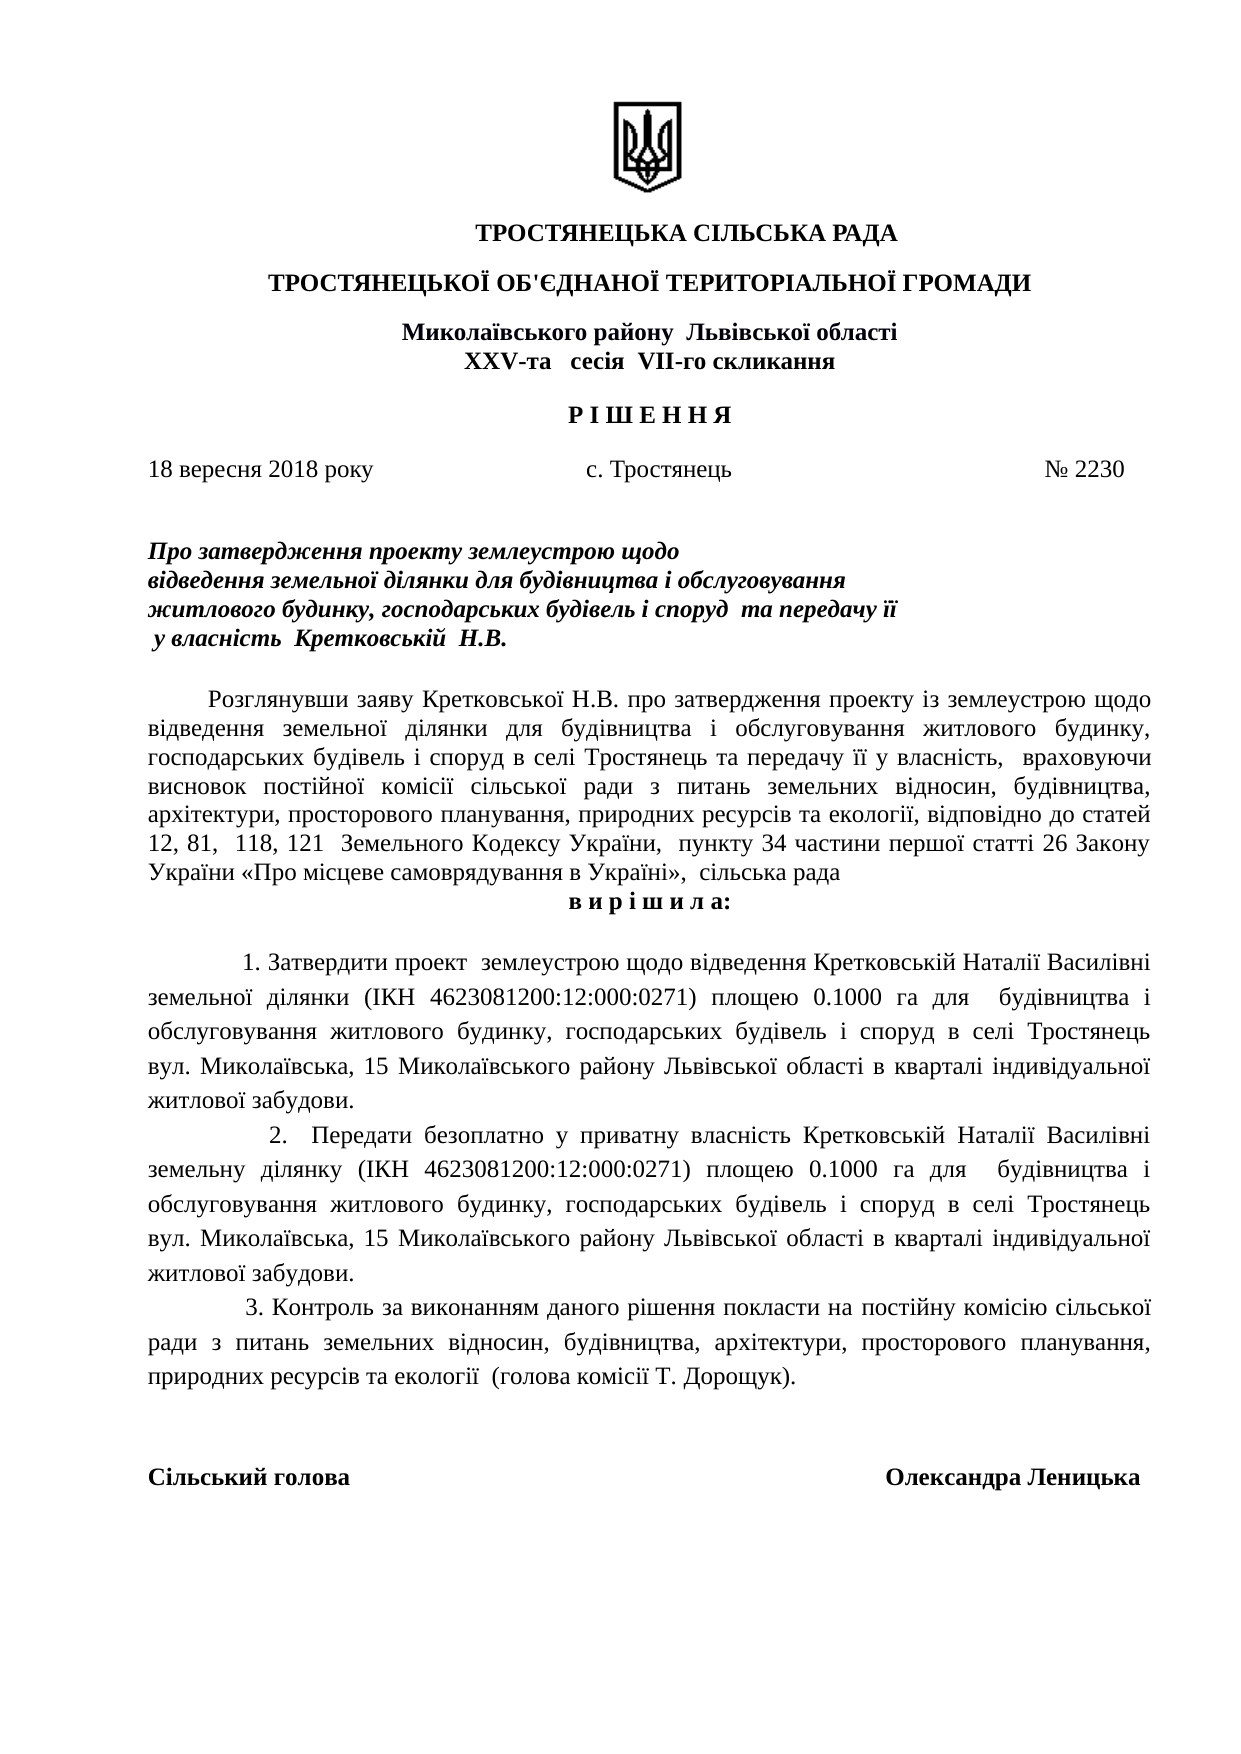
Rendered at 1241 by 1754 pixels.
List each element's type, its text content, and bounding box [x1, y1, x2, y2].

text Р І Ш Е Н Н Я [148, 400, 1152, 429]
text 3. Контроль за виконанням даного рішення покласти на постійну комісію сільської ради з питань земельних відносин, будівництва, архітектури, просторового планування, природних ресурсів та екології (голова комісії Т. Дорощук). [148, 1292, 1152, 1390]
text 18 вересня 2018 року с. Тростянець № 2230 [148, 454, 1152, 483]
text ХХV-та сесія VІІ-го скликання [148, 346, 1152, 375]
text 1. Затвердити проект землеустрою щодо відведення Кретковській Наталії Василівні земельної ділянки (ІКН 4623081200:12:000:0271) площею 0.1000 га для будівництва і обслуговування житлового будинку, господарських будівель і споруд в селі Тростянець вул. Миколаївська, 15 Миколаївського району Львівської області в кварталі індивідуальної житлової забудови. [148, 947, 1152, 1114]
text Сільський голова Олександра Леницька [148, 1462, 1152, 1491]
text Розглянувши заяву Кретковської Н.В. про затвердження проекту із землеустрою щодо відведення земельної ділянки для будівництва і обслуговування житлового будинку, господарських будівель і споруд в селі Тростянець та передачу її у власність, враховуючи висновок постійної комісії сільської ради з питань земельних відносин, будівництва, архітектури, просторового планування, природних ресурсів та екології, відповідно до статей 12, 81, 118, 121 Земельного Кодексу України, пункту 34 частини першої статті 26 Закону України «Про місцеве самоврядування в Україні», сільська рада [148, 684, 1152, 886]
text у власність Кретковській Н.В. [148, 623, 1152, 651]
text Про затвердження проекту землеустрою щодо [148, 536, 1152, 565]
text 2. Передати безоплатно у приватну власність Кретковській Наталії Василівні земельну ділянку (ІКН 4623081200:12:000:0271) площею 0.1000 га для будівництва і обслуговування житлового будинку, господарських будівель і споруд в селі Тростянець вул. Миколаївська, 15 Миколаївського району Львівської області в кварталі індивідуальної житлової забудови. [148, 1120, 1152, 1287]
text в и р і ш и л а: [148, 886, 1152, 914]
text відведення земельної ділянки для будівництва і обслуговування [148, 565, 1152, 594]
text житлового будинку, господарських будівель і споруд та передачу її [148, 594, 1152, 623]
text ТРОСТЯНЕЦЬКОЇ ОБ'ЄДНАНОЇ ТЕРИТОРІАЛЬНОЇ ГРОМАДИ [148, 268, 1152, 297]
picture [611, 88, 688, 194]
text ТРОСТЯНЕЦЬКА СІЛЬСЬКА РАДА [148, 218, 1152, 247]
text Миколаївського району Львівської області [148, 317, 1152, 346]
